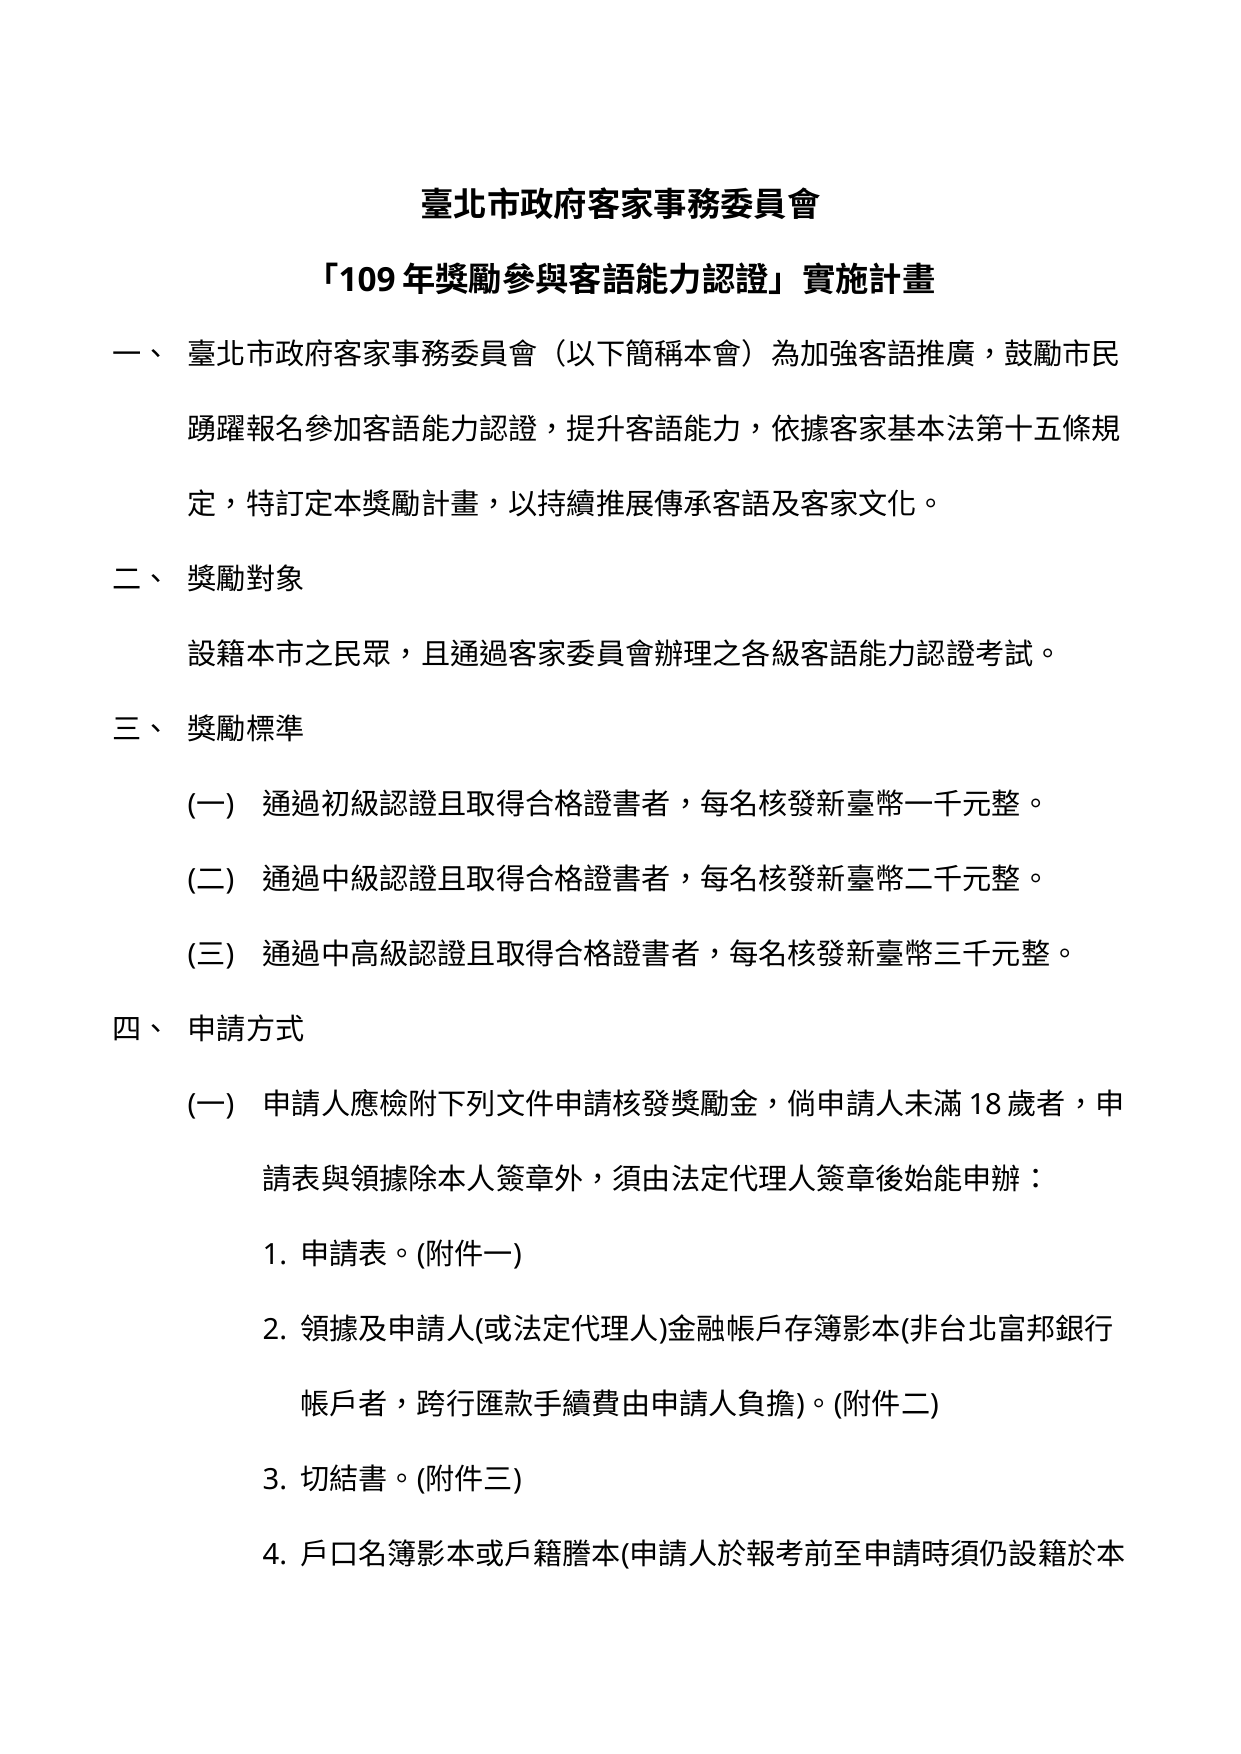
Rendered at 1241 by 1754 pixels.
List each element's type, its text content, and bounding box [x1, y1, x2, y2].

list 申請方式 [112, 989, 1128, 1064]
list 申請人應檢附下列文件申請核發獎勵金，倘申請人未滿18歲者，申請表與領據除本人簽章外，須由法定代理人簽章後始能申辦： [187, 1064, 1128, 1214]
list 獎勵標準 [112, 689, 1128, 764]
text 「109年獎勵參與客語能力認證」實施計畫 [112, 239, 1128, 314]
list 切結書。(附件三) [262, 1439, 1128, 1514]
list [262, 1514, 1128, 1589]
list 通過中高級認證且取得合格證書者，每名核發新臺幣三千元整。 [187, 914, 1128, 989]
list 臺北市政府客家事務委員會（以下簡稱本會）為加強客語推廣，鼓勵市民踴躍報名參加客語能力認證，提升客語能力，依據客家基本法第十五條規定，特訂定本獎勵計畫，以持續推展傳承客語及客家文化。 [112, 314, 1128, 539]
list 申請表。(附件一) [262, 1214, 1128, 1289]
list 通過初級認證且取得合格證書者，每名核發新臺幣一千元整。 [187, 764, 1128, 839]
list 獎勵對象 [112, 539, 1128, 614]
list 領據及申請人(或法定代理人)金融帳戶存簿影本(非台北富邦銀行帳戶者，跨行匯款手續費由申請人負擔)。(附件二) [262, 1289, 1128, 1439]
text 設籍本市之民眾，且通過客家委員會辦理之各級客語能力認證考試。 [187, 614, 1128, 689]
list 通過中級認證且取得合格證書者，每名核發新臺幣二千元整。 [187, 839, 1128, 914]
text 臺北市政府客家事務委員會 [112, 164, 1128, 239]
